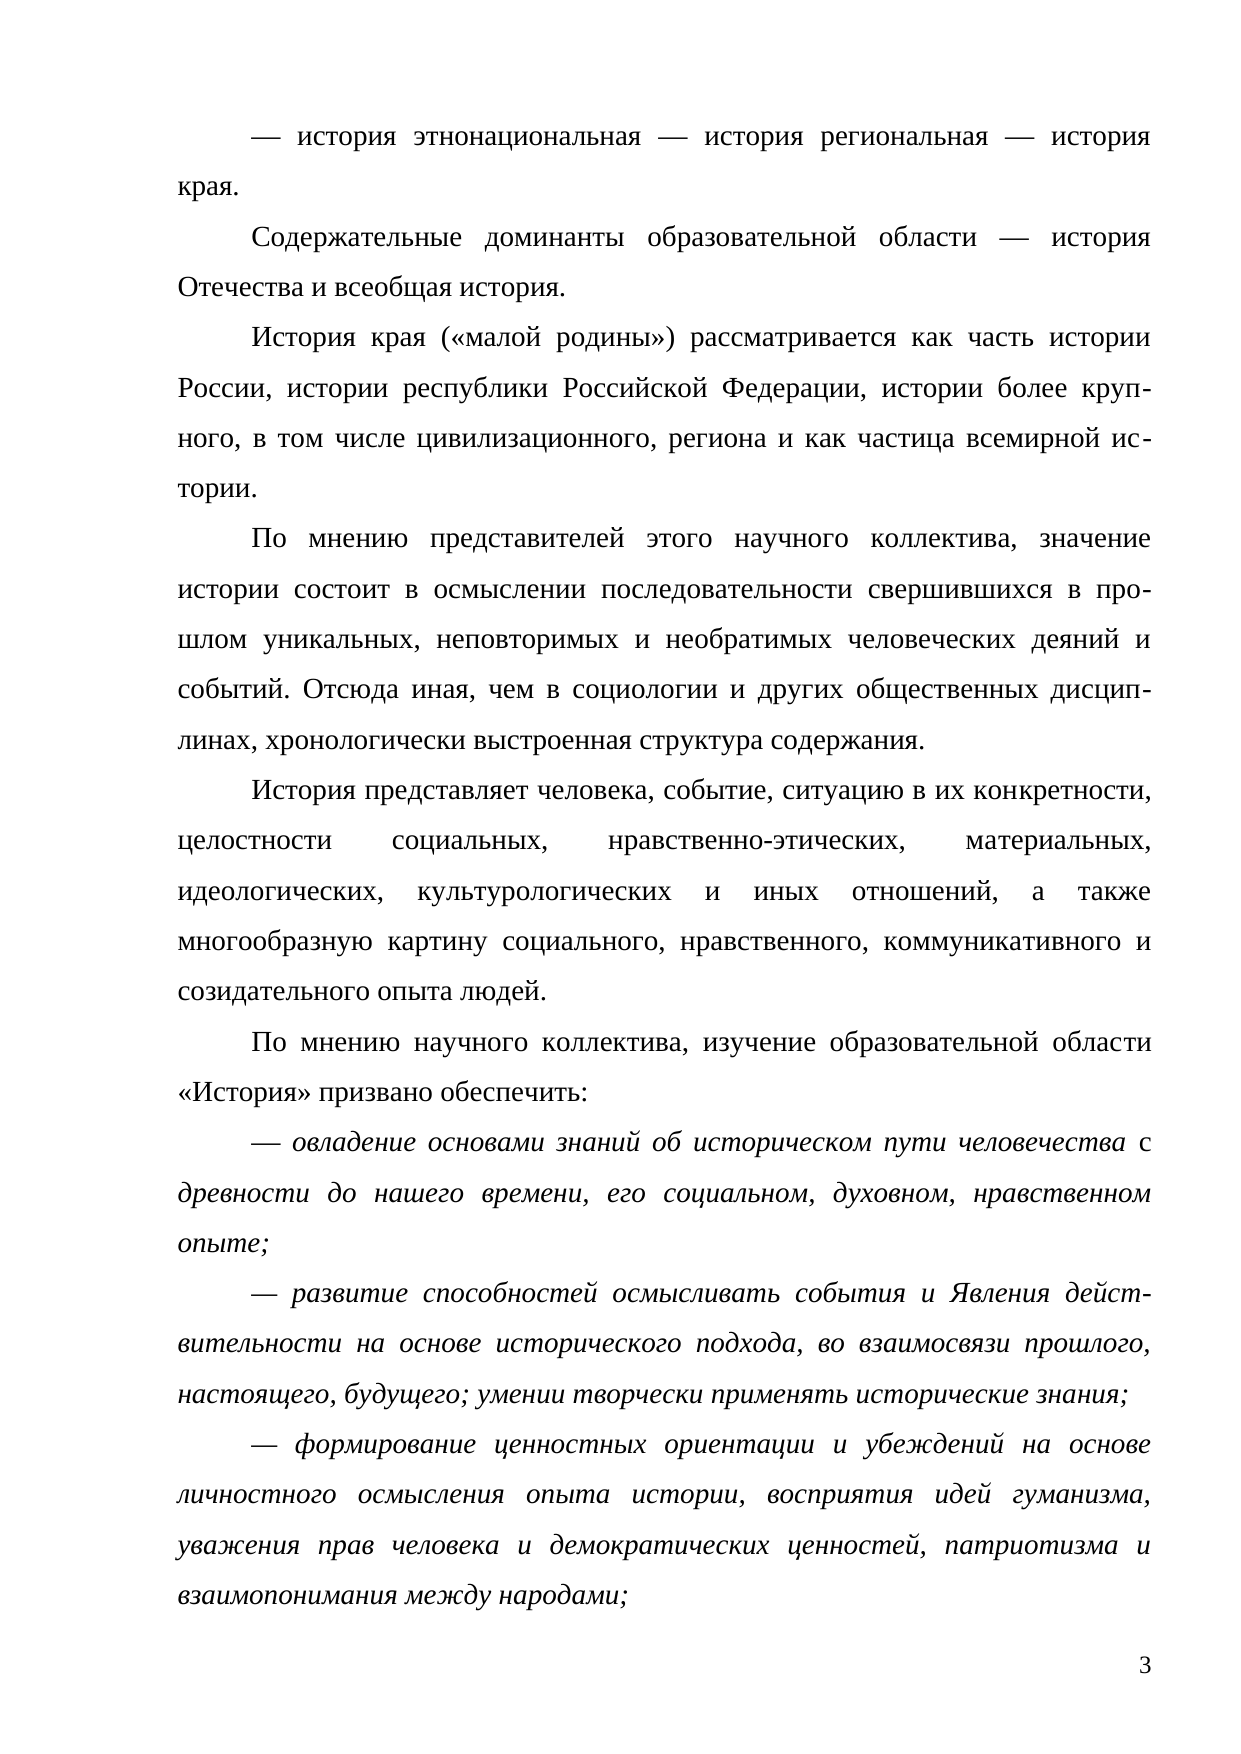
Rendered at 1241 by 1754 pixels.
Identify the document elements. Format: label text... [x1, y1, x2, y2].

text Содержательные доминанты образовательной области — история Отечества и всеобщая история. [177, 219, 1152, 303]
text — история этнонациональная — история региональная — история края. [177, 118, 1152, 202]
text — формирование ценностных ориентации и убеждений на основе личностного осмысления опыта истории, восприятия идей гуманизма, уважения прав человека и демократических ценностей, патриотизма и взаимопонимания между народами; [177, 1426, 1152, 1611]
text — овладение основами знаний об историческом пути человечества с древности до нашего времени, его социальном, духовном, нравственном опыте; [177, 1124, 1152, 1258]
text История представляет человека, событие, ситуацию в их конкретности, целостности социальных, нравственно-этических, материальных, идеологических, культурологических и иных отношений, а также многообразную картину социального, нравственного, коммуникативного и созидательного опыта людей. [177, 772, 1152, 1007]
text По мнению представителей этого научного коллектива, значение истории состоит в осмыслении последовательности свершившихся в прошлом уникальных, неповторимых и необратимых человеческих деяний и событий. Отсюда иная, чем в социологии и других общественных дисциплинах, хронологически выстроенная структура содержания. [177, 521, 1152, 755]
text По мнению научного коллектива, изучение образовательной области «История» призвано обеспечить: [177, 1024, 1152, 1108]
text История края («малой родины») рассматривается как часть истории России, истории республики Российской Федерации, истории более крупного, в том числе цивилизационного, региона и как частица всемирной истории. [177, 319, 1152, 504]
text — развитие способностей осмысливать события и Явления действительности на основе исторического подхода, во взаимосвязи прошлого, настоящего, будущего; умении творчески применять исторические знания; [177, 1275, 1152, 1409]
